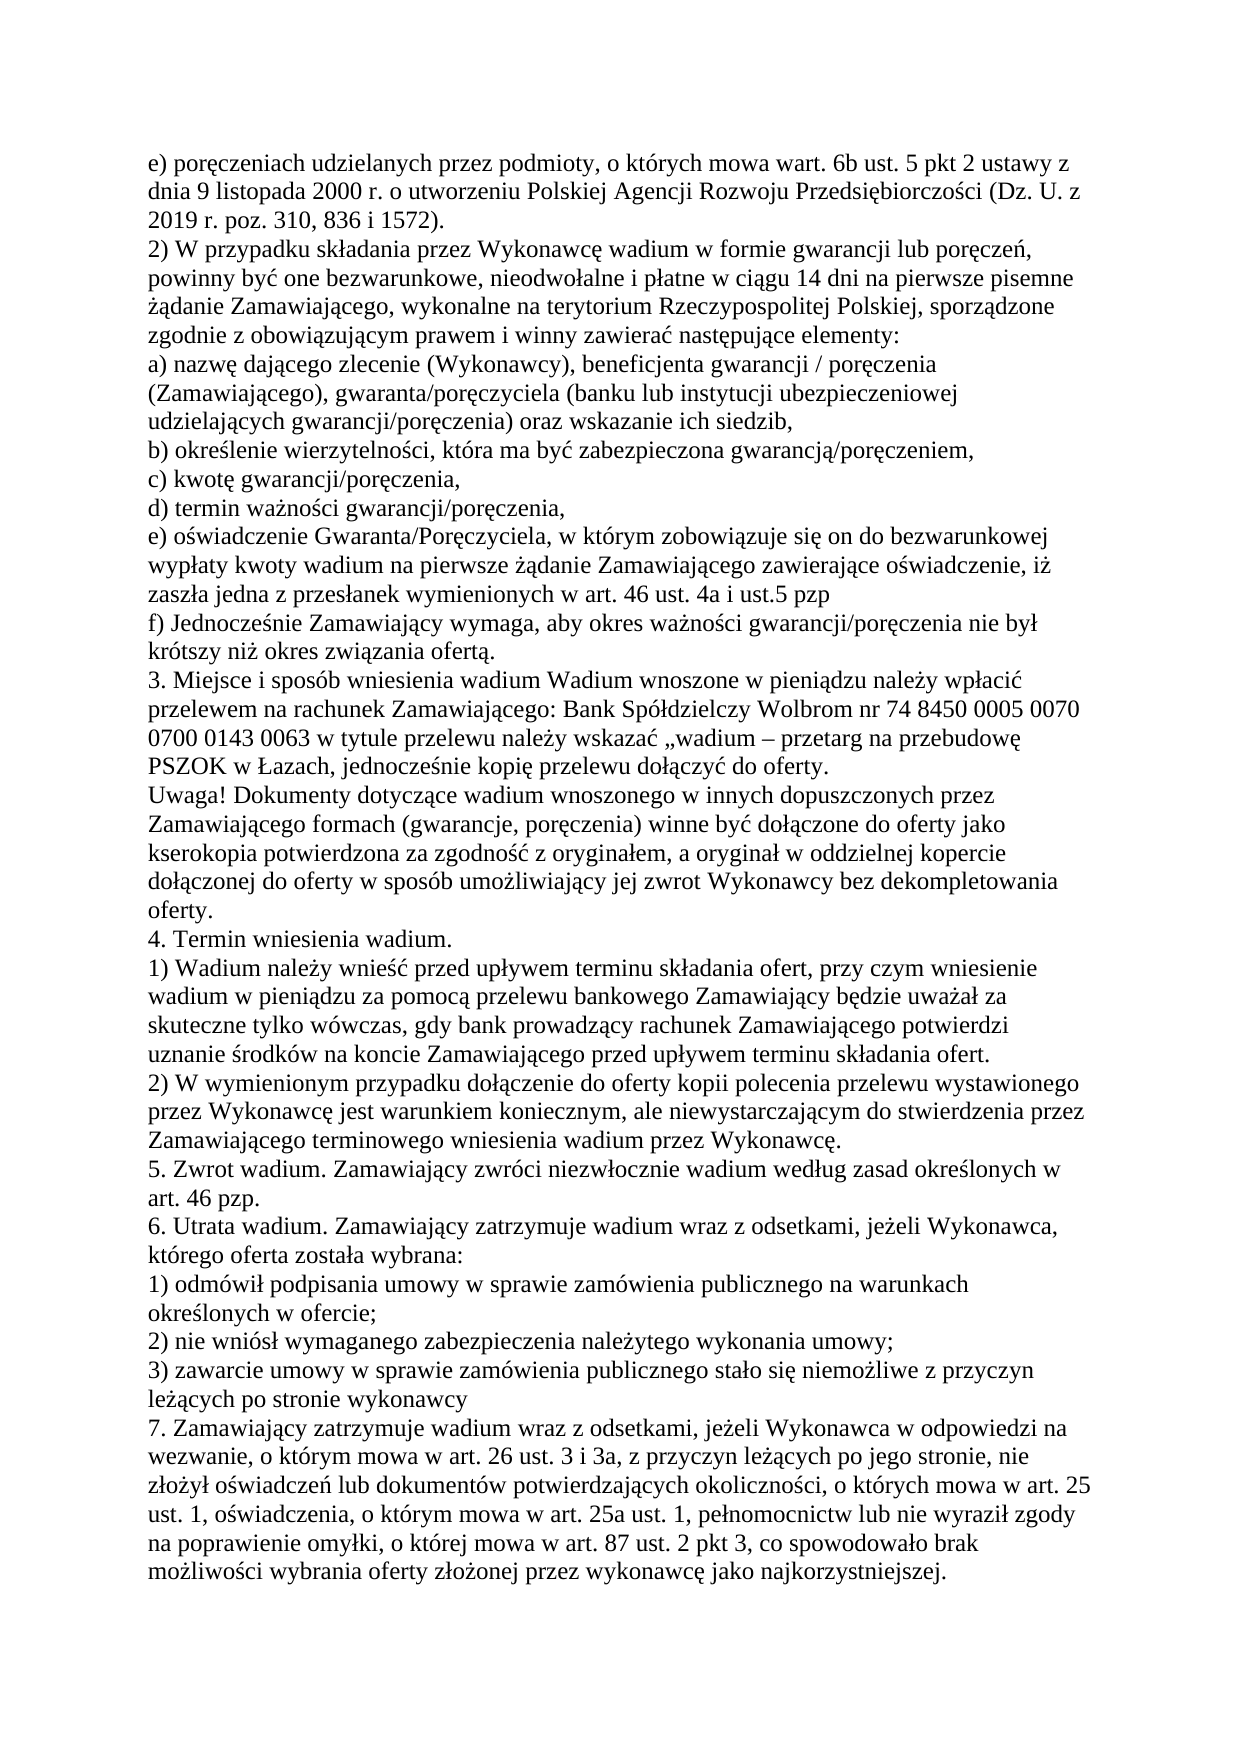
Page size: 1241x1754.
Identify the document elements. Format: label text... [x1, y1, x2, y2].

text d) termin ważności gwarancji/poręczenia, [148, 493, 1093, 521]
text 4. Termin wniesienia wadium. [148, 924, 1093, 953]
text 6. Utrata wadium. Zamawiający zatrzymuje wadium wraz z odsetkami, jeżeli Wykonawca, którego oferta została wybrana: [148, 1211, 1093, 1269]
text c) kwotę gwarancji/poręczenia, [148, 464, 1093, 493]
text b) określenie wierzytelności, która ma być zabezpieczona gwarancją/poręczeniem, [148, 435, 1093, 464]
text 1) odmówił podpisania umowy w sprawie zamówienia publicznego na warunkach określonych w ofercie; [148, 1269, 1093, 1326]
text f) Jednocześnie Zamawiający wymaga, aby okres ważności gwarancji/poręczenia nie był krótszy niż okres związania ofertą. [148, 608, 1093, 665]
text 2) W wymienionym przypadku dołączenie do oferty kopii polecenia przelewu wystawionego przez Wykonawcę jest warunkiem koniecznym, ale niewystarczającym do stwierdzenia przez Zamawiającego terminowego wniesienia wadium przez Wykonawcę. [148, 1068, 1093, 1154]
text 7. Zamawiający zatrzymuje wadium wraz z odsetkami, jeżeli Wykonawca w odpowiedzi na wezwanie, o którym mowa w art. 26 ust. 3 i 3a, z przyczyn leżących po jego stronie, nie złożył oświadczeń lub dokumentów potwierdzających okoliczności, o których mowa w art. 25 ust. 1, oświadczenia, o którym mowa w art. 25a ust. 1, pełnomocnictw lub nie wyraził zgody na poprawienie omyłki, o której mowa w art. 87 ust. 2 pkt 3, co spowodowało brak możliwości wybrania oferty złożonej przez wykonawcę jako najkorzystniejszej. [148, 1413, 1093, 1585]
text e) poręczeniach udzielanych przez podmioty, o których mowa wart. 6b ust. 5 pkt 2 ustawy z dnia 9 listopada 2000 r. o utworzeniu Polskiej Agencji Rozwoju Przedsiębiorczości (Dz. U. z 2019 r. poz. 310, 836 i 1572). [148, 148, 1093, 234]
text a) nazwę dającego zlecenie (Wykonawcy), beneficjenta gwarancji / poręczenia (Zamawiającego), gwaranta/poręczyciela (banku lub instytucji ubezpieczeniowej udzielających gwarancji/poręczenia) oraz wskazanie ich siedzib, [148, 349, 1093, 435]
text 2) nie wniósł wymaganego zabezpieczenia należytego wykonania umowy; [148, 1326, 1093, 1355]
text 3. Miejsce i sposób wniesienia wadium Wadium wnoszone w pieniądzu należy wpłacić przelewem na rachunek Zamawiającego: Bank Spółdzielczy Wolbrom nr 74 8450 0005 0070 0700 0143 0063 w tytule przelewu należy wskazać „wadium – przetarg na przebudowę PSZOK w Łazach, jednocześnie kopię przelewu dołączyć do oferty. [148, 665, 1093, 780]
text e) oświadczenie Gwaranta/Poręczyciela, w którym zobowiązuje się on do bezwarunkowej wypłaty kwoty wadium na pierwsze żądanie Zamawiającego zawierające oświadczenie, iż zaszła jedna z przesłanek wymienionych w art. 46 ust. 4a i ust.5 pzp [148, 521, 1093, 608]
text 5. Zwrot wadium. Zamawiający zwróci niezwłocznie wadium według zasad określonych w art. 46 pzp. [148, 1154, 1093, 1211]
text 2) W przypadku składania przez Wykonawcę wadium w formie gwarancji lub poręczeń, powinny być one bezwarunkowe, nieodwołalne i płatne w ciągu 14 dni na pierwsze pisemne żądanie Zamawiającego, wykonalne na terytorium Rzeczypospolitej Polskiej, sporządzone zgodnie z obowiązującym prawem i winny zawierać następujące elementy: [148, 234, 1093, 349]
text 3) zawarcie umowy w sprawie zamówienia publicznego stało się niemożliwe z przyczyn leżących po stronie wykonawcy [148, 1355, 1093, 1413]
text 1) Wadium należy wnieść przed upływem terminu składania ofert, przy czym wniesienie wadium w pieniądzu za pomocą przelewu bankowego Zamawiający będzie uważał za skuteczne tylko wówczas, gdy bank prowadzący rachunek Zamawiającego potwierdzi uznanie środków na koncie Zamawiającego przed upływem terminu składania ofert. [148, 953, 1093, 1068]
text Uwaga! Dokumenty dotyczące wadium wnoszonego w innych dopuszczonych przez Zamawiającego formach (gwarancje, poręczenia) winne być dołączone do oferty jako kserokopia potwierdzona za zgodność z oryginałem, a oryginał w oddzielnej kopercie dołączonej do oferty w sposób umożliwiający jej zwrot Wykonawcy bez dekompletowania oferty. [148, 780, 1093, 924]
